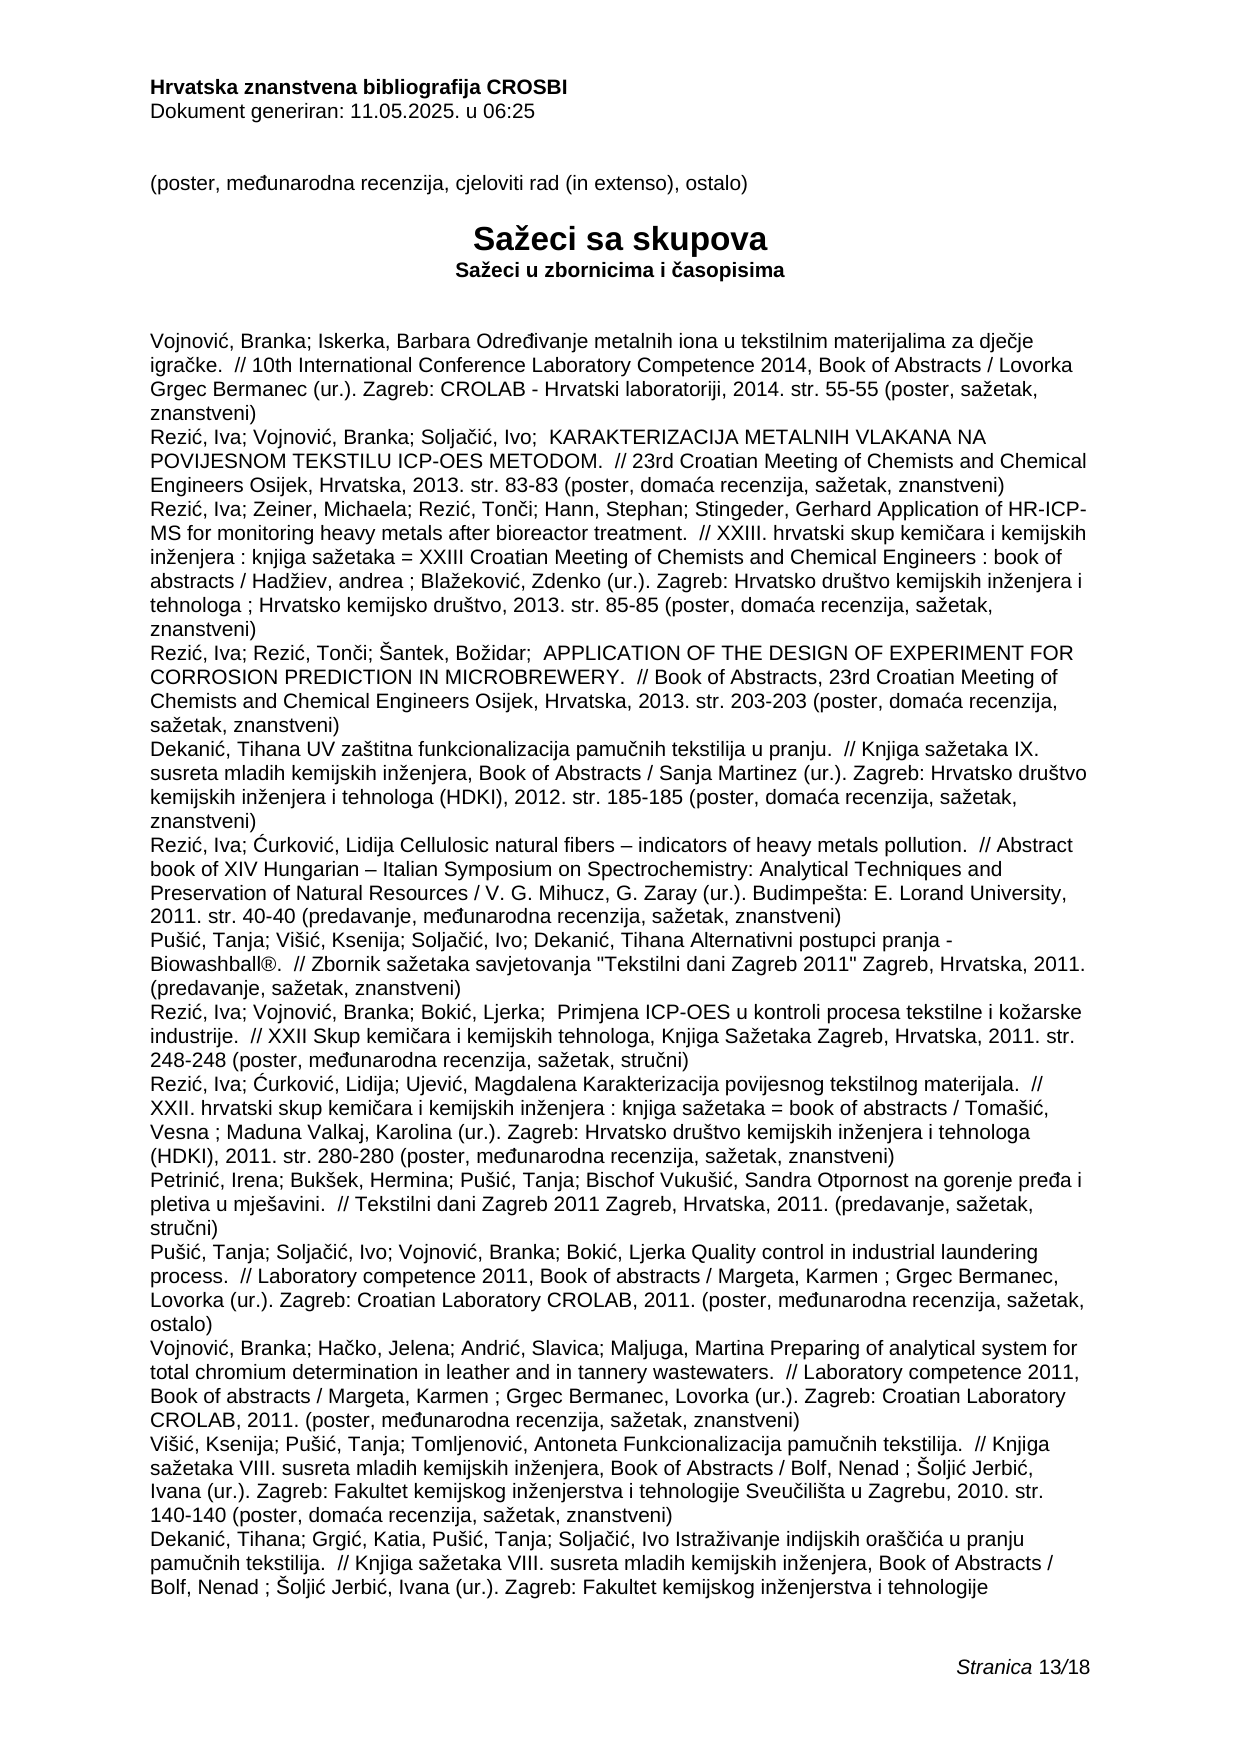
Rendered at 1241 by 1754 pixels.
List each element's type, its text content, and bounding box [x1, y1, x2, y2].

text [150, 1527, 1090, 1599]
text Vojnović, Branka; Hačko, Jelena; Andrić, Slavica; Maljuga, Martina [150, 1336, 1090, 1431]
text Rezić, Iva; Vojnović, Branka; Bokić, Ljerka; [150, 1000, 1090, 1072]
text Rezić, Iva; Ćurković, Lidija; Ujević, Magdalena [150, 1072, 1090, 1168]
text Višić, Ksenija; Pušić, Tanja; Tomljenović, Antoneta [150, 1431, 1090, 1527]
text Rezić, Iva; Ćurković, Lidija [150, 832, 1090, 928]
text Pušić, Tanja; Višić, Ksenija; Soljačić, Ivo; Dekanić, Tihana [150, 928, 1090, 1000]
subtitle Sažeci u zbornicima i časopisima [150, 257, 1090, 281]
text Rezić, Iva; Rezić, Tonči; Šantek, Božidar; [150, 641, 1090, 737]
text Rezić, Iva; Vojnović, Branka; Soljačić, Ivo; [150, 425, 1090, 497]
text Vojnović, Branka; Iskerka, Barbara [150, 329, 1090, 425]
text Pušić, Tanja; Soljačić, Ivo; Vojnović, Branka; Bokić, Ljerka [150, 1240, 1090, 1336]
subtitle Sažeci sa skupova [150, 219, 1090, 257]
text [150, 171, 1090, 195]
text Petrinić, Irena; Bukšek, Hermina; Pušić, Tanja; Bischof Vukušić, Sandra [150, 1168, 1090, 1240]
text Dekanić, Tihana [150, 737, 1090, 832]
text Rezić, Iva; Zeiner, Michaela; Rezić, Tonči; Hann, Stephan; Stingeder, Gerhard [150, 497, 1090, 641]
